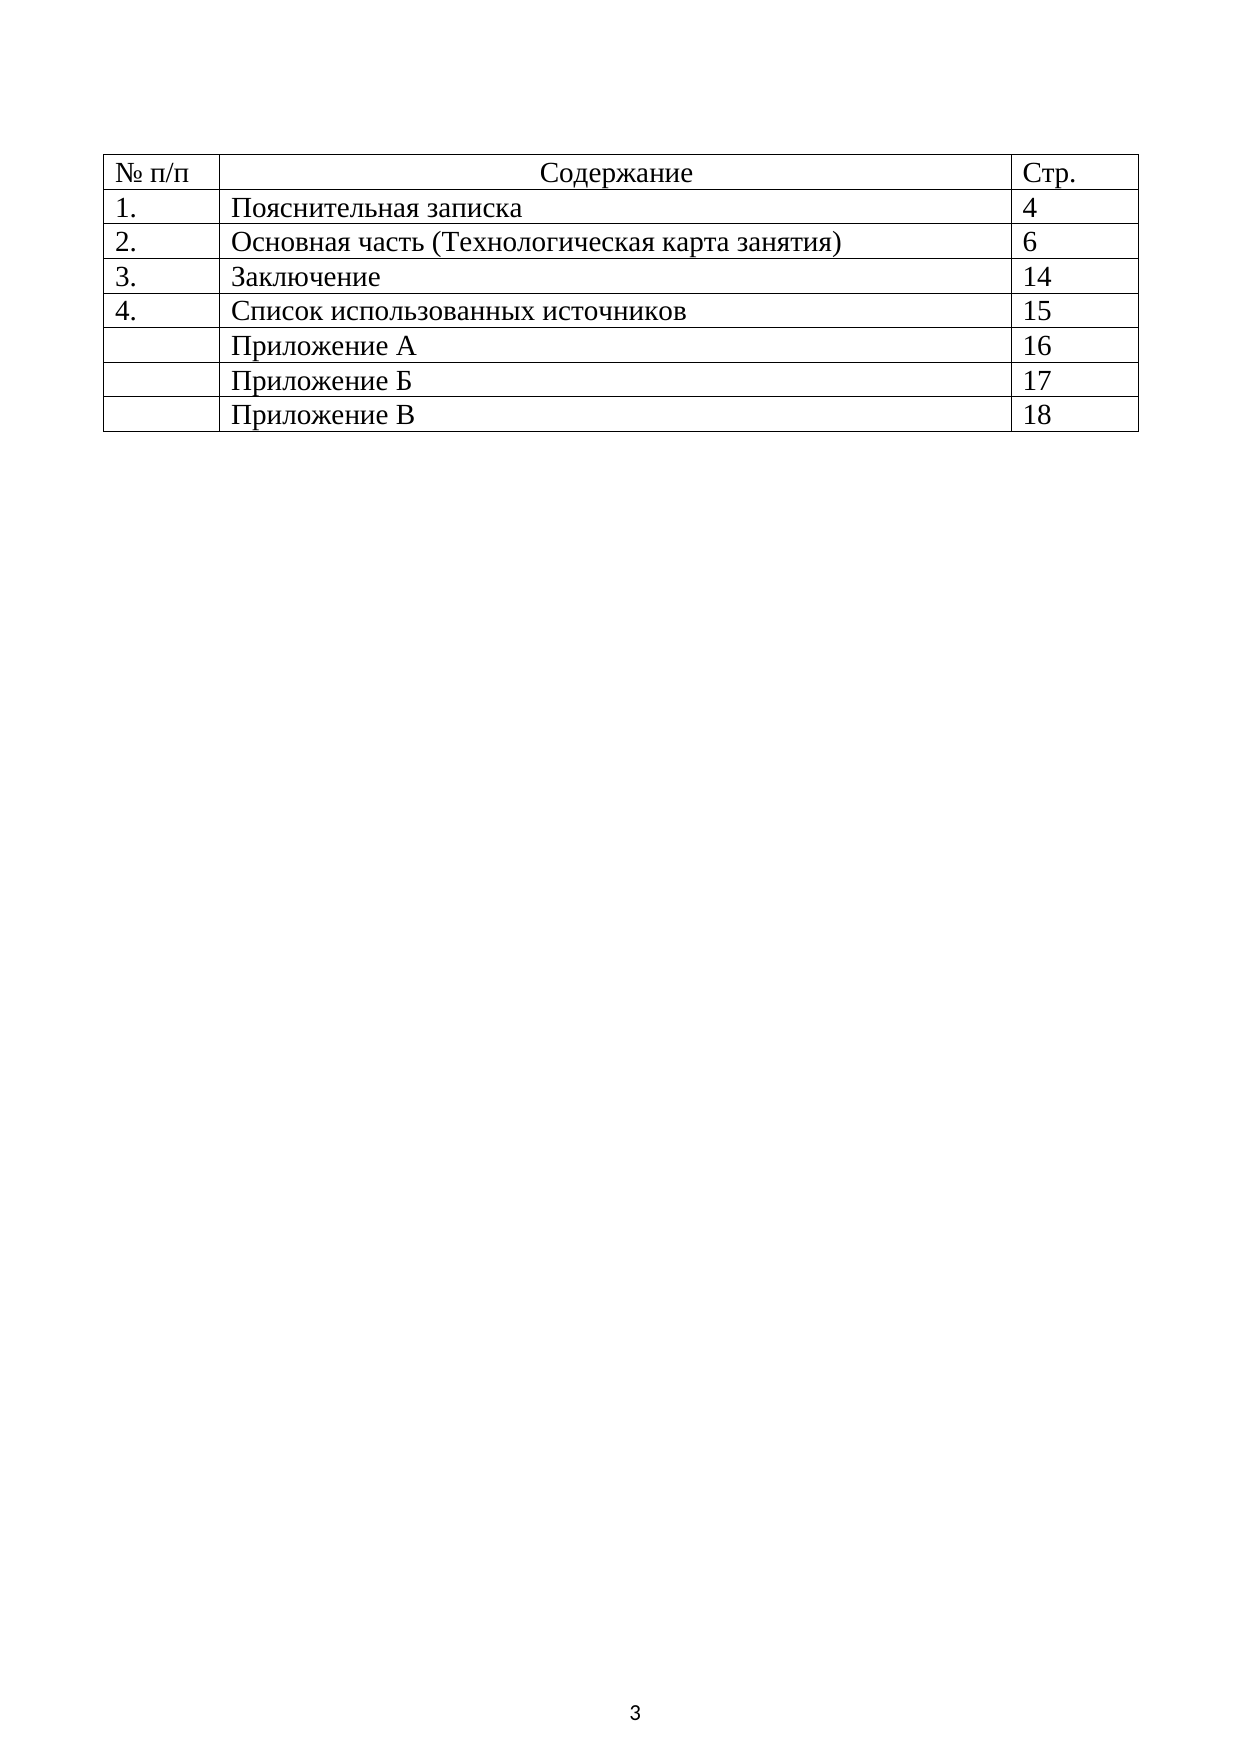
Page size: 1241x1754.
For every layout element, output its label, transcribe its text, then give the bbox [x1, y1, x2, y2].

table_cell 16 [1012, 328, 1138, 362]
table_cell 3. [104, 259, 219, 292]
table_cell 6 [1012, 224, 1138, 258]
table_cell 2. [104, 224, 219, 258]
table_cell Основная часть (Технологическая карта занятия) [220, 224, 1011, 258]
table_cell 14 [1012, 259, 1138, 292]
table_cell 4. [104, 294, 219, 327]
table_cell Приложение А [220, 328, 1011, 362]
table_header Содержание [220, 155, 1011, 189]
table_header Стр. [1012, 155, 1138, 189]
table_cell Пояснительная записка [220, 190, 1011, 223]
table_cell 1. [104, 190, 219, 223]
table_header № п/п [104, 155, 219, 189]
table_cell 17 [1012, 363, 1138, 396]
table_cell [104, 363, 219, 396]
table_cell 4 [1012, 190, 1138, 223]
table_cell Заключение [220, 259, 1011, 292]
table_cell 18 [1012, 397, 1138, 431]
table_cell [104, 328, 219, 362]
table_cell [104, 397, 219, 431]
table_cell Список использованных источников [220, 294, 1011, 327]
table_cell Приложение Б [220, 363, 1011, 396]
table_cell Приложение В [220, 397, 1011, 431]
table_cell 15 [1012, 294, 1138, 327]
